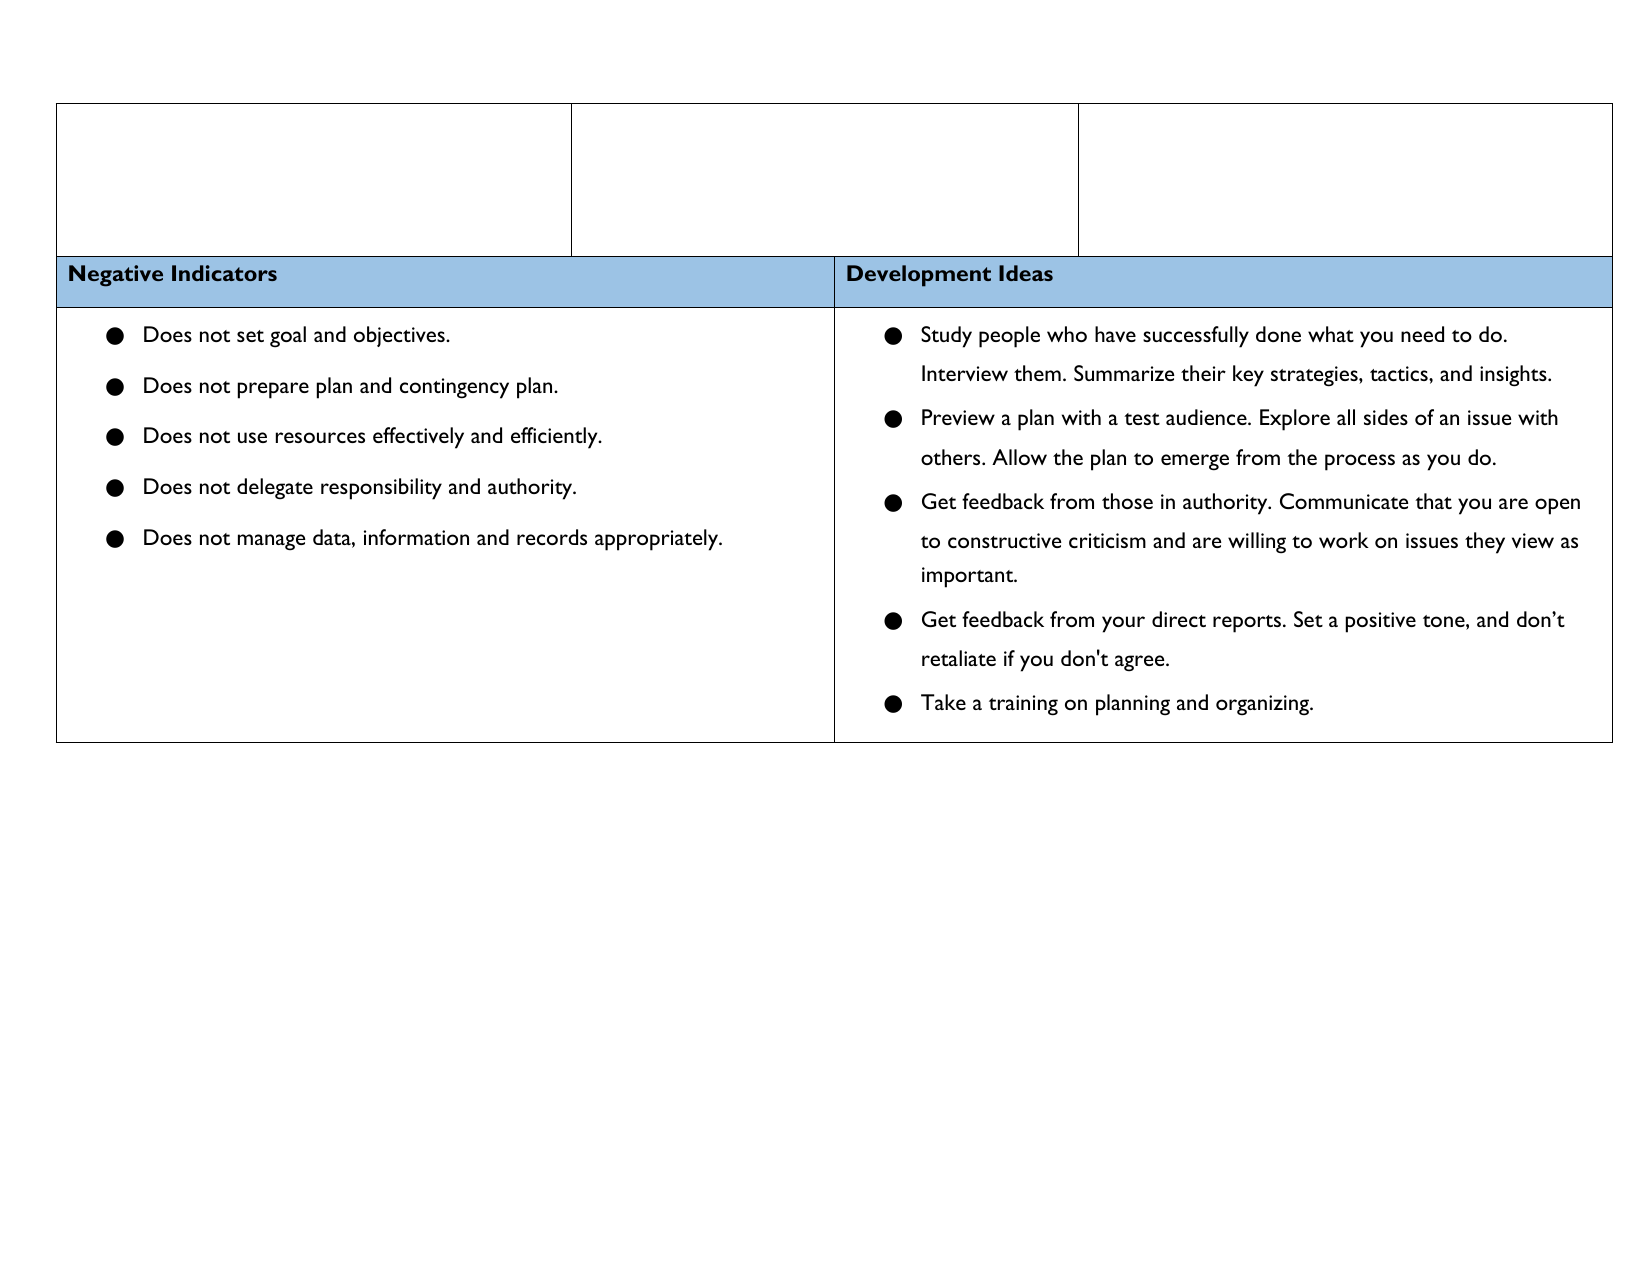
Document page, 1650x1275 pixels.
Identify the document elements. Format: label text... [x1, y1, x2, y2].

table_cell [1079, 104, 1612, 256]
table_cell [572, 104, 1078, 256]
table_cell Negative Indicators [57, 257, 834, 307]
table_cell Study people who have successfully done what you need to do. Interview them. Summarize their key strategies, tactics, and insights. Preview a plan with a test audience. Explore all sides of an issue with others. Allow the plan to emerge from the process as you do. Get feedback from those in authority. Communicate that you are open to constructive criticism and are willing to work on issues they view as important. Get feedback from your direct reports. Set a positive tone, and don’t retaliate if you don't agree. Take a training on planning and organizing. [835, 308, 1612, 742]
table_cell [57, 104, 571, 256]
table_cell Development Ideas [835, 257, 1612, 307]
table_cell Does not set goal and objectives. Does not prepare plan and contingency plan. Does not use resources effectively and efficiently. Does not delegate responsibility and authority. Does not manage data, information and records appropriately. [57, 308, 834, 742]
